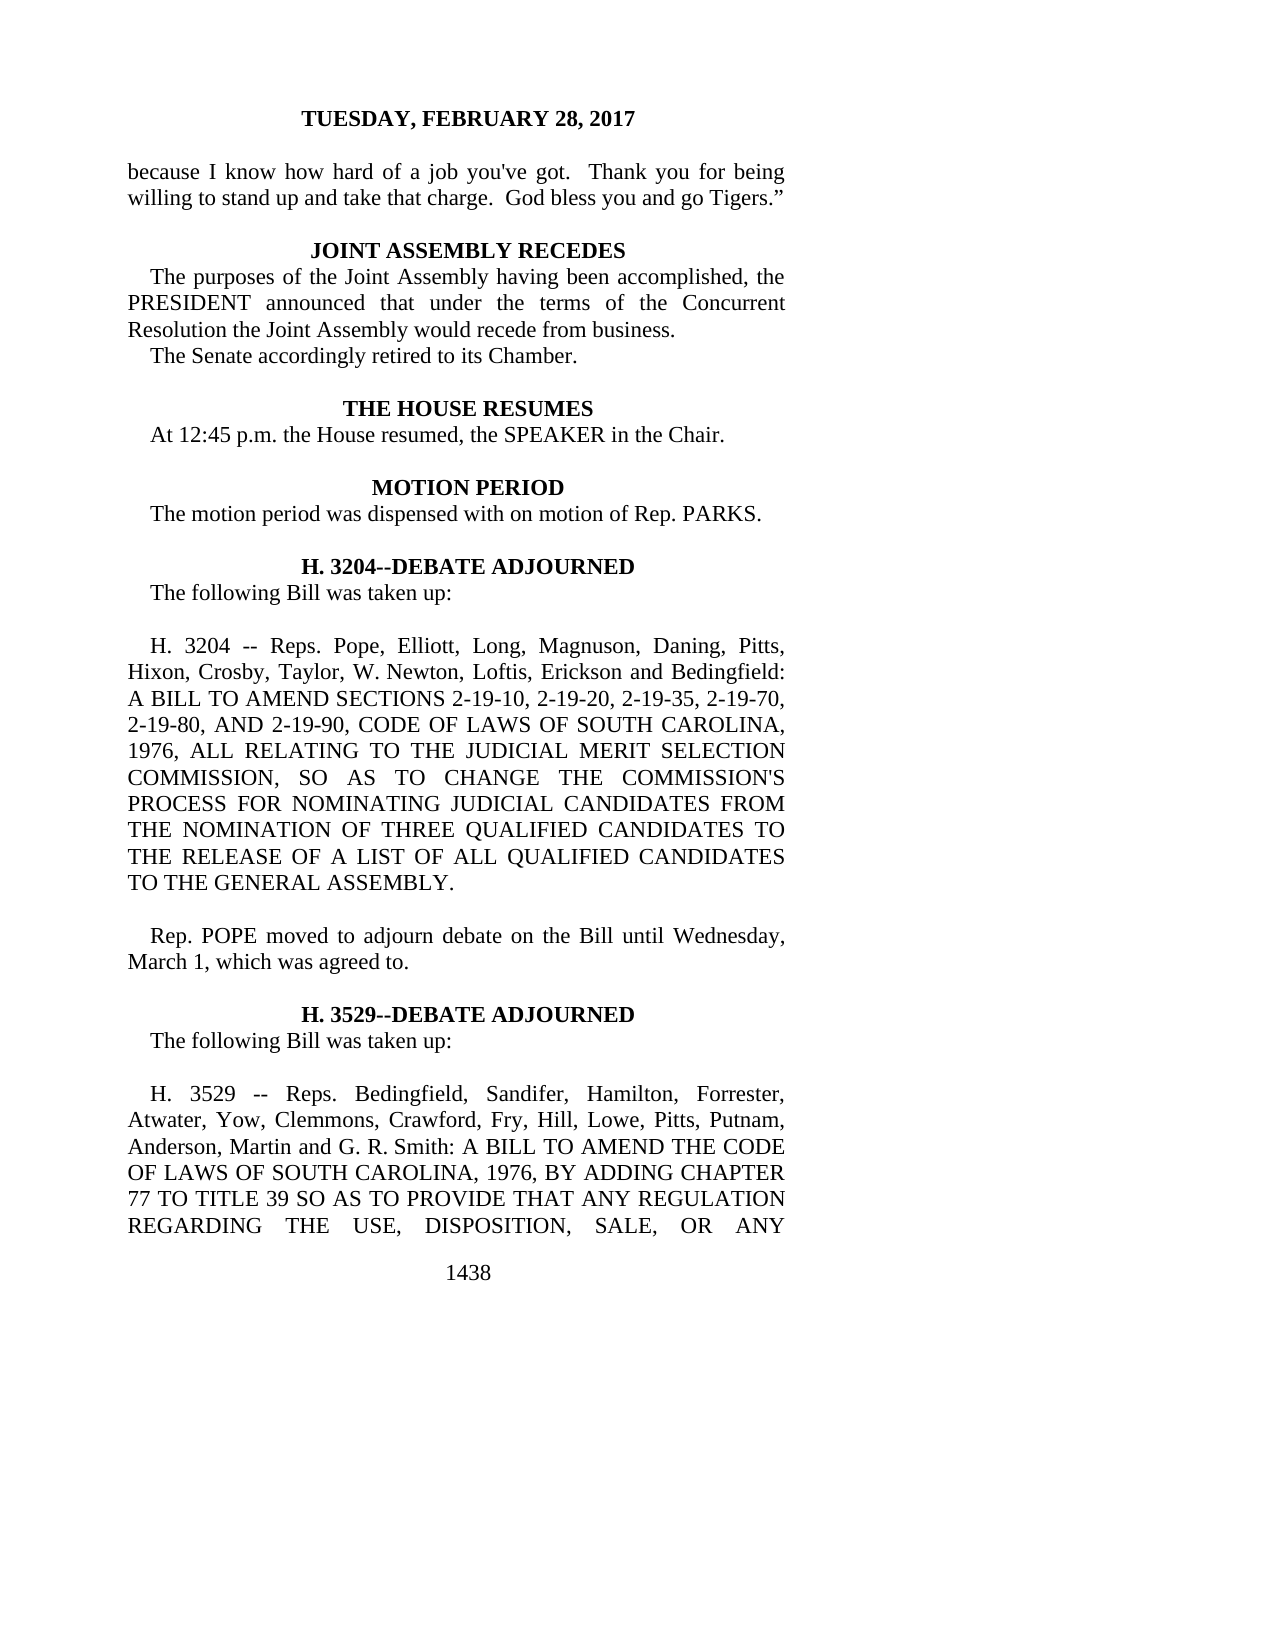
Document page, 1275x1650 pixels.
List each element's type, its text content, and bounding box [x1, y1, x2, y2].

text H. 3204 -- Reps. Pope, Elliott, Long, Magnuson, Daning, Pitts, Hixon, Crosby, Taylor, W. Newton, Loftis, Erickson and Bedingfield: A BILL TO AMEND SECTIONS 2-19-10, 2-19-20, 2-19-35, 2-19-70, 2-19-80, AND 2-19-90, CODE OF LAWS OF SOUTH CAROLINA, 1976, ALL RELATING TO THE JUDICIAL MERIT SELECTION COMMISSION, SO AS TO CHANGE THE COMMISSION'S PROCESS FOR NOMINATING JUDICIAL CANDIDATES FROM THE NOMINATION OF THREE QUALIFIED CANDIDATES TO THE RELEASE OF A LIST OF ALL QUALIFIED CANDIDATES TO THE GENERAL ASSEMBLY. [127, 632, 786, 896]
text THE HOUSE RESUMES [127, 395, 786, 421]
text The Senate accordingly retired to its Chamber. [127, 342, 786, 368]
text The following Bill was taken up: [127, 1027, 786, 1054]
text H. 3204--DEBATE ADJOURNED [127, 553, 786, 579]
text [127, 158, 786, 210]
text The following Bill was taken up: [127, 579, 786, 606]
text MOTION PERIOD [127, 474, 786, 500]
text The purposes of the Joint Assembly having been accomplished, the PRESIDENT announced that under the terms of the Concurrent Resolution the Joint Assembly would recede from business. [127, 263, 786, 342]
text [127, 1080, 786, 1238]
text The motion period was dispensed with on motion of Rep. PARKS. [127, 500, 786, 527]
text At 12:45 p.m. the House resumed, the SPEAKER in the Chair. [127, 421, 786, 448]
text Rep. POPE moved to adjourn debate on the Bill until Wednesday, March 1, which was agreed to. [127, 922, 786, 975]
text JOINT ASSEMBLY RECEDES [127, 237, 786, 263]
text H. 3529--DEBATE ADJOURNED [127, 1001, 786, 1027]
